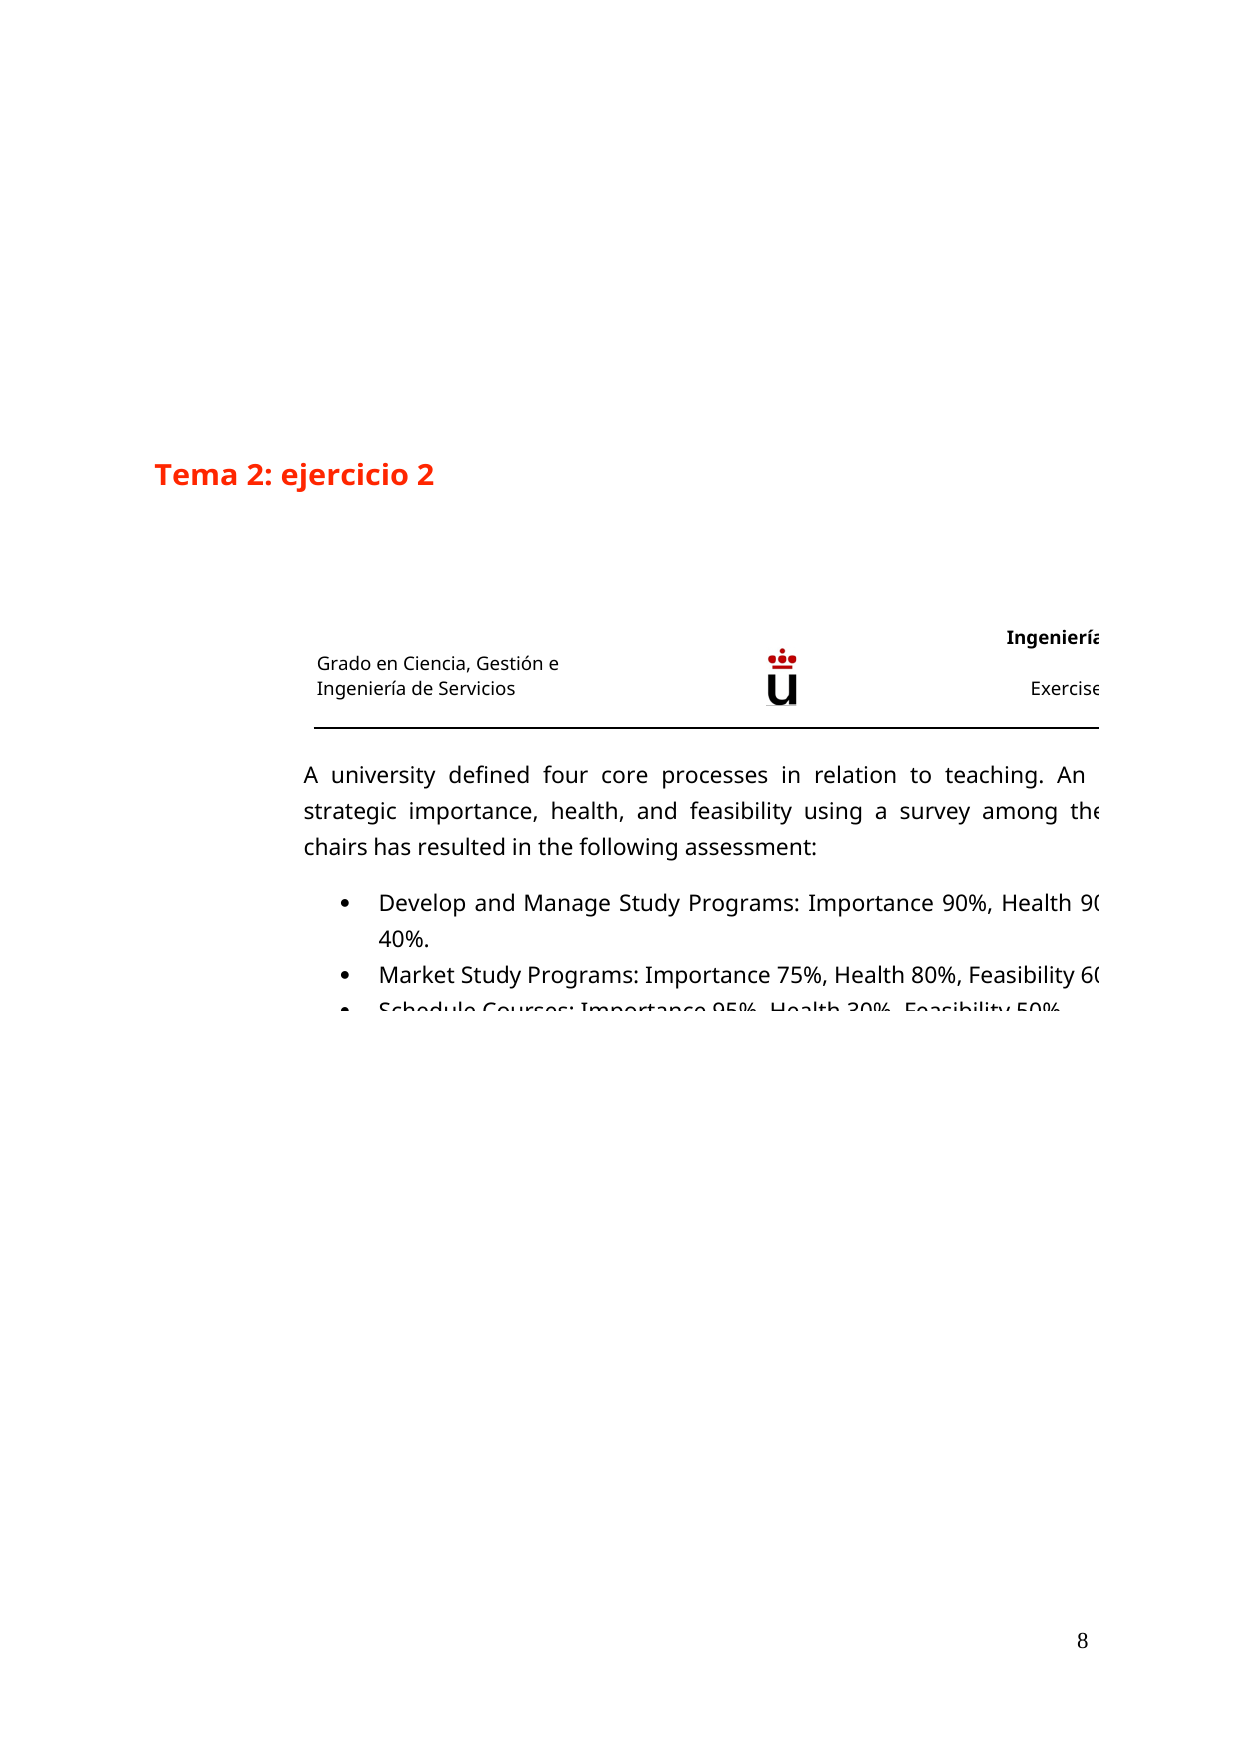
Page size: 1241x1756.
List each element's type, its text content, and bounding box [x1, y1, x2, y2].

text Tema 2: ejercicio 2 [154, 454, 1088, 494]
